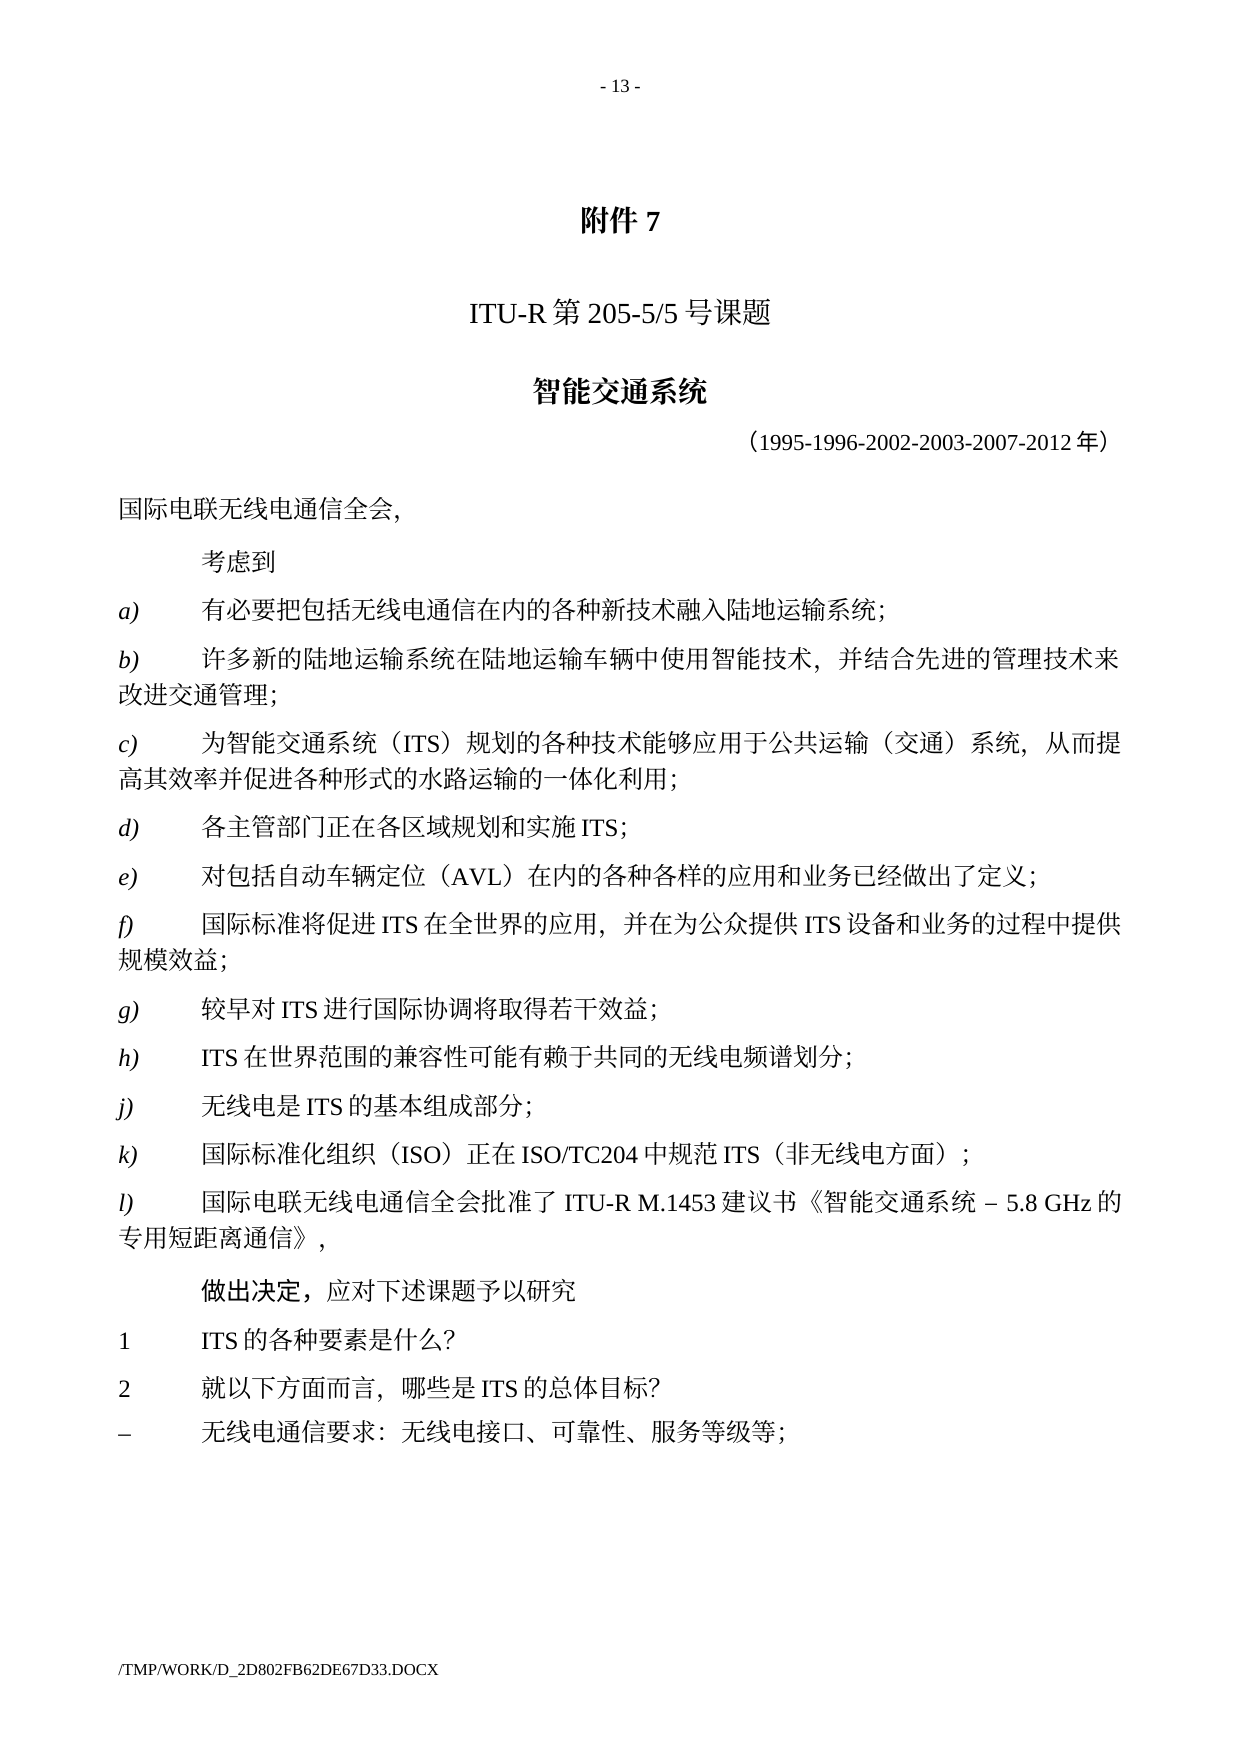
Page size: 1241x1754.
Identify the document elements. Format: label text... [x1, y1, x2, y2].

text d) 各主管部门正在各区域规划和实施ITS； [118, 808, 1122, 844]
title 国际电联无线电通信全会， [118, 490, 1122, 526]
text ITU-R第205-5/5号课题 [118, 289, 1122, 331]
text g) 较早对ITS进行国际协调将取得若干效益； [118, 989, 1122, 1025]
text 考虑到 [201, 542, 1122, 578]
text a) 有必要把包括无线电通信在内的各种新技术融入陆地运输系统； [118, 591, 1122, 627]
text 做出决定，应对下述课题予以研究 [201, 1272, 1122, 1308]
text k) 国际标准化组织（ISO）正在ISO/TC204中规范ITS（非无线电方面）； [118, 1135, 1122, 1171]
text e) 对包括自动车辆定位（AVL）在内的各种各样的应用和业务已经做出了定义； [118, 857, 1122, 892]
title 附件 7 [118, 198, 1122, 239]
text b) 许多新的陆地运输系统在陆地运输车辆中使用智能技术，并结合先进的管理技术来改进交通管理； [118, 639, 1122, 711]
text f) 国际标准将促进ITS在全世界的应用，并在为公众提供ITS设备和业务的过程中提供规模效益； [118, 905, 1122, 977]
text （1995-1996-2002-2003-2007-2012年） [118, 423, 1122, 457]
text c) 为智能交通系统（ITS）规划的各种技术能够应用于公共运输（交通）系统，从而提高其效率并促进各种形式的水路运输的一体化利用； [118, 724, 1122, 796]
text j) 无线电是ITS的基本组成部分； [118, 1086, 1122, 1122]
text 2 就以下方面而言，哪些是ITS的总体目标？ [118, 1369, 1122, 1405]
title 智能交通系统 [118, 369, 1122, 411]
text 1 ITS的各种要素是什么？ [118, 1320, 1122, 1356]
text h) ITS在世界范围的兼容性可能有赖于共同的无线电频谱划分； [118, 1038, 1122, 1074]
text l) 国际电联无线电通信全会批准了ITU-R M.1453建议书《智能交通系统 – 5.8 GHz的专用短距离通信》， [118, 1183, 1122, 1255]
text – 无线电通信要求：无线电接口、可靠性、服务等级等； [118, 1413, 1122, 1449]
